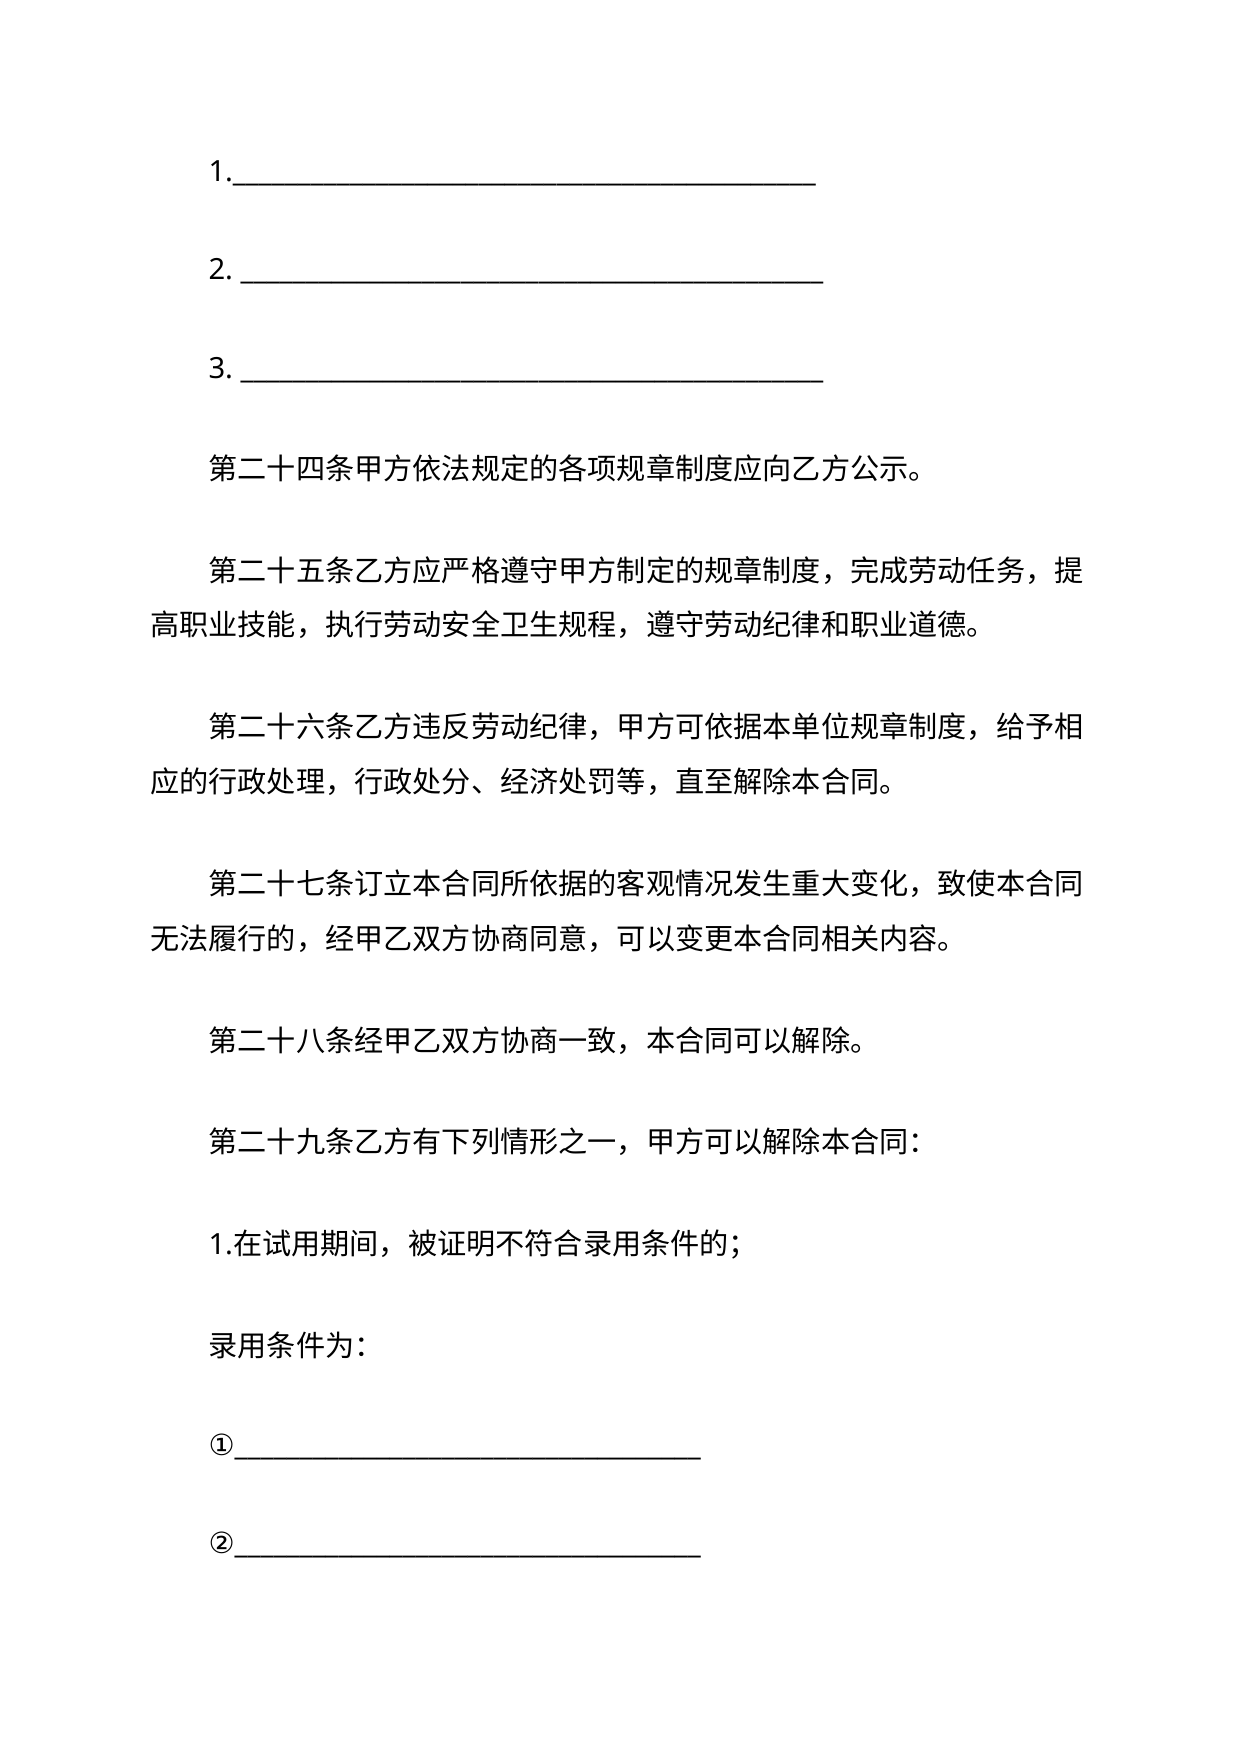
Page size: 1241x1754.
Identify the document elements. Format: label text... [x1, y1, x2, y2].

text 录用条件为： [150, 1323, 1090, 1365]
text 1._____________________________________________ [150, 150, 1090, 190]
text 2. _____________________________________________ [150, 248, 1090, 288]
text 第二十五条乙方应严格遵守甲方制定的规章制度，完成劳动任务，提高职业技能，执行劳动安全卫生规程，遵守劳动纪律和职业道德。 [150, 547, 1090, 644]
text 第二十七条订立本合同所依据的客观情况发生重大变化，致使本合同无法履行的，经甲乙双方协商同意，可以变更本合同相关内容。 [150, 860, 1090, 958]
text ②____________________________________ [150, 1523, 1090, 1562]
text 3. _____________________________________________ [150, 347, 1090, 387]
text 1.在试用期间，被证明不符合录用条件的； [150, 1221, 1090, 1263]
text ①____________________________________ [150, 1424, 1090, 1464]
text 第二十六条乙方违反劳动纪律，甲方可依据本单位规章制度，给予相应的行政处理，行政处分、经济处罚等，直至解除本合同。 [150, 704, 1090, 801]
text 第二十八条经甲乙双方协商一致，本合同可以解除。 [150, 1017, 1090, 1059]
text 第二十四条甲方依法规定的各项规章制度应向乙方公示。 [150, 445, 1090, 488]
text 第二十九条乙方有下列情形之一，甲方可以解除本合同： [150, 1119, 1090, 1161]
